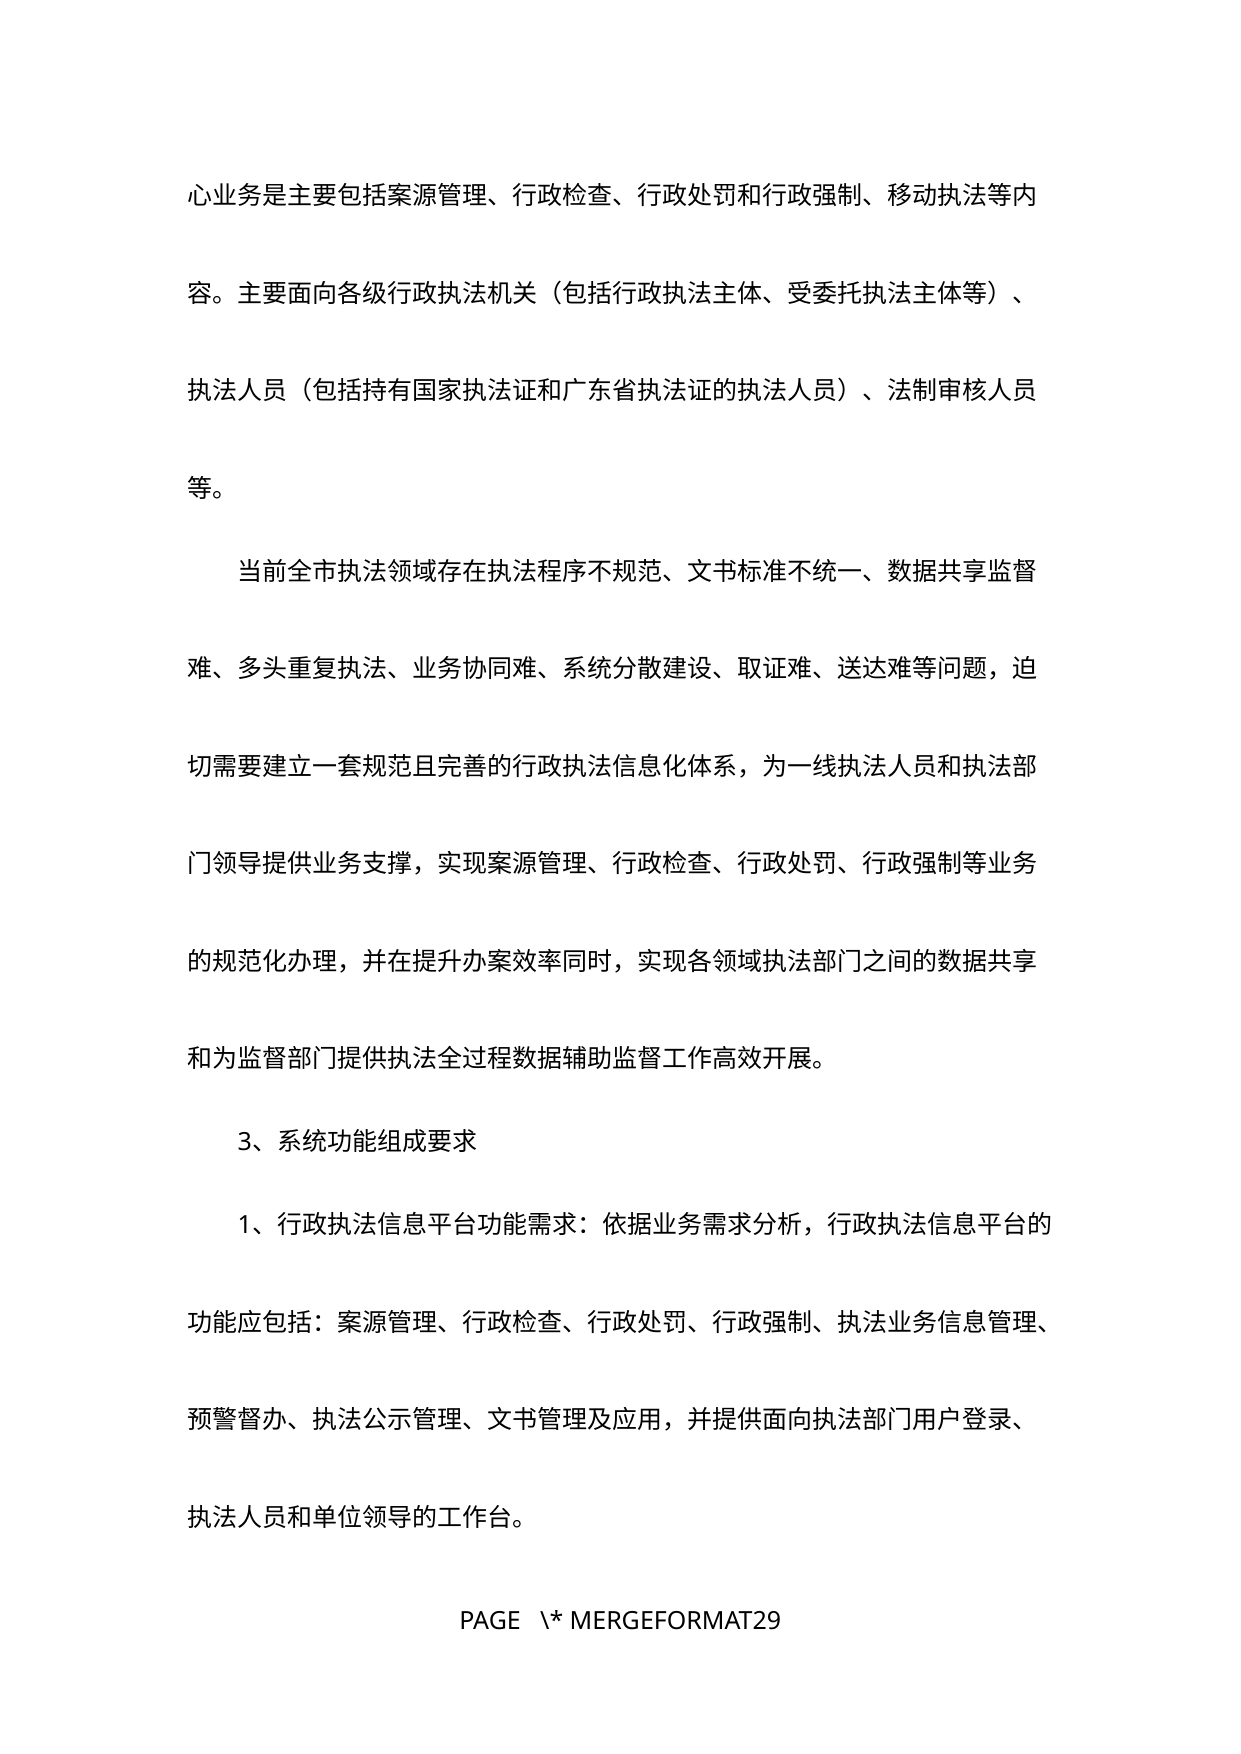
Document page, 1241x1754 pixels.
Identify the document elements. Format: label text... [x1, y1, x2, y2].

list 3、系统功能组成要求 [187, 1107, 1053, 1172]
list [187, 161, 1053, 519]
list 当前全市执法领域存在执法程序不规范、文书标准不统一、数据共享监督难、多头重复执法、业务协同难、系统分散建设、取证难、送达难等问题，迫切需要建立一套规范且完善的行政执法信息化体系，为一线执法人员和执法部门领导提供业务支撑，实现案源管理、行政检查、行政处罚、行政强制等业务的规范化办理，并在提升办案效率同时，实现各领域执法部门之间的数据共享和为监督部门提供执法全过程数据辅助监督工作高效开展。 [187, 537, 1053, 1089]
list 1、行政执法信息平台功能需求：依据业务需求分析，行政执法信息平台的功能应包括：案源管理、行政检查、行政处罚、行政强制、执法业务信息管理、预警督办、执法公示管理、文书管理及应用，并提供面向执法部门用户登录、执法人员和单位领导的工作台。 [187, 1191, 1053, 1548]
